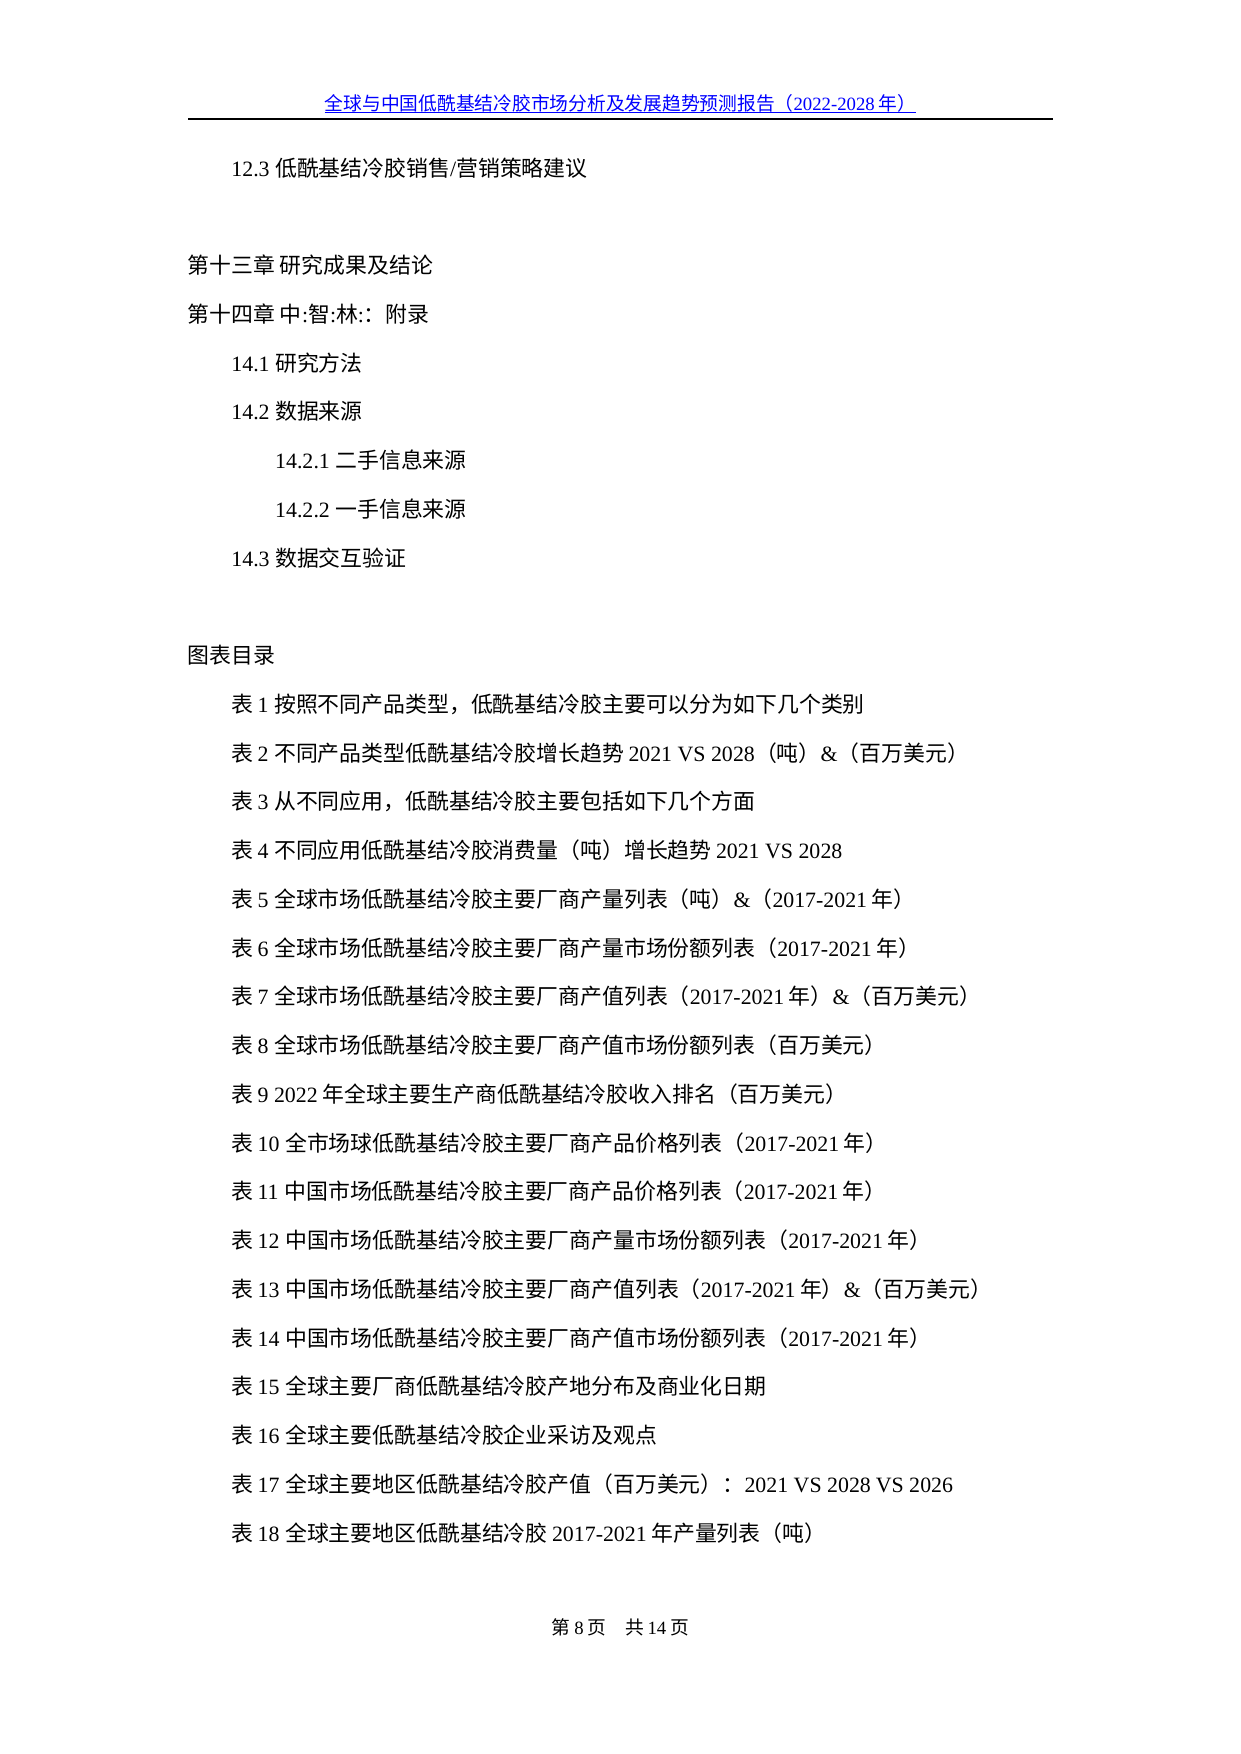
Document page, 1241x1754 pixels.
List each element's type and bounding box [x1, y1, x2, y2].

text [187, 150, 1053, 1548]
